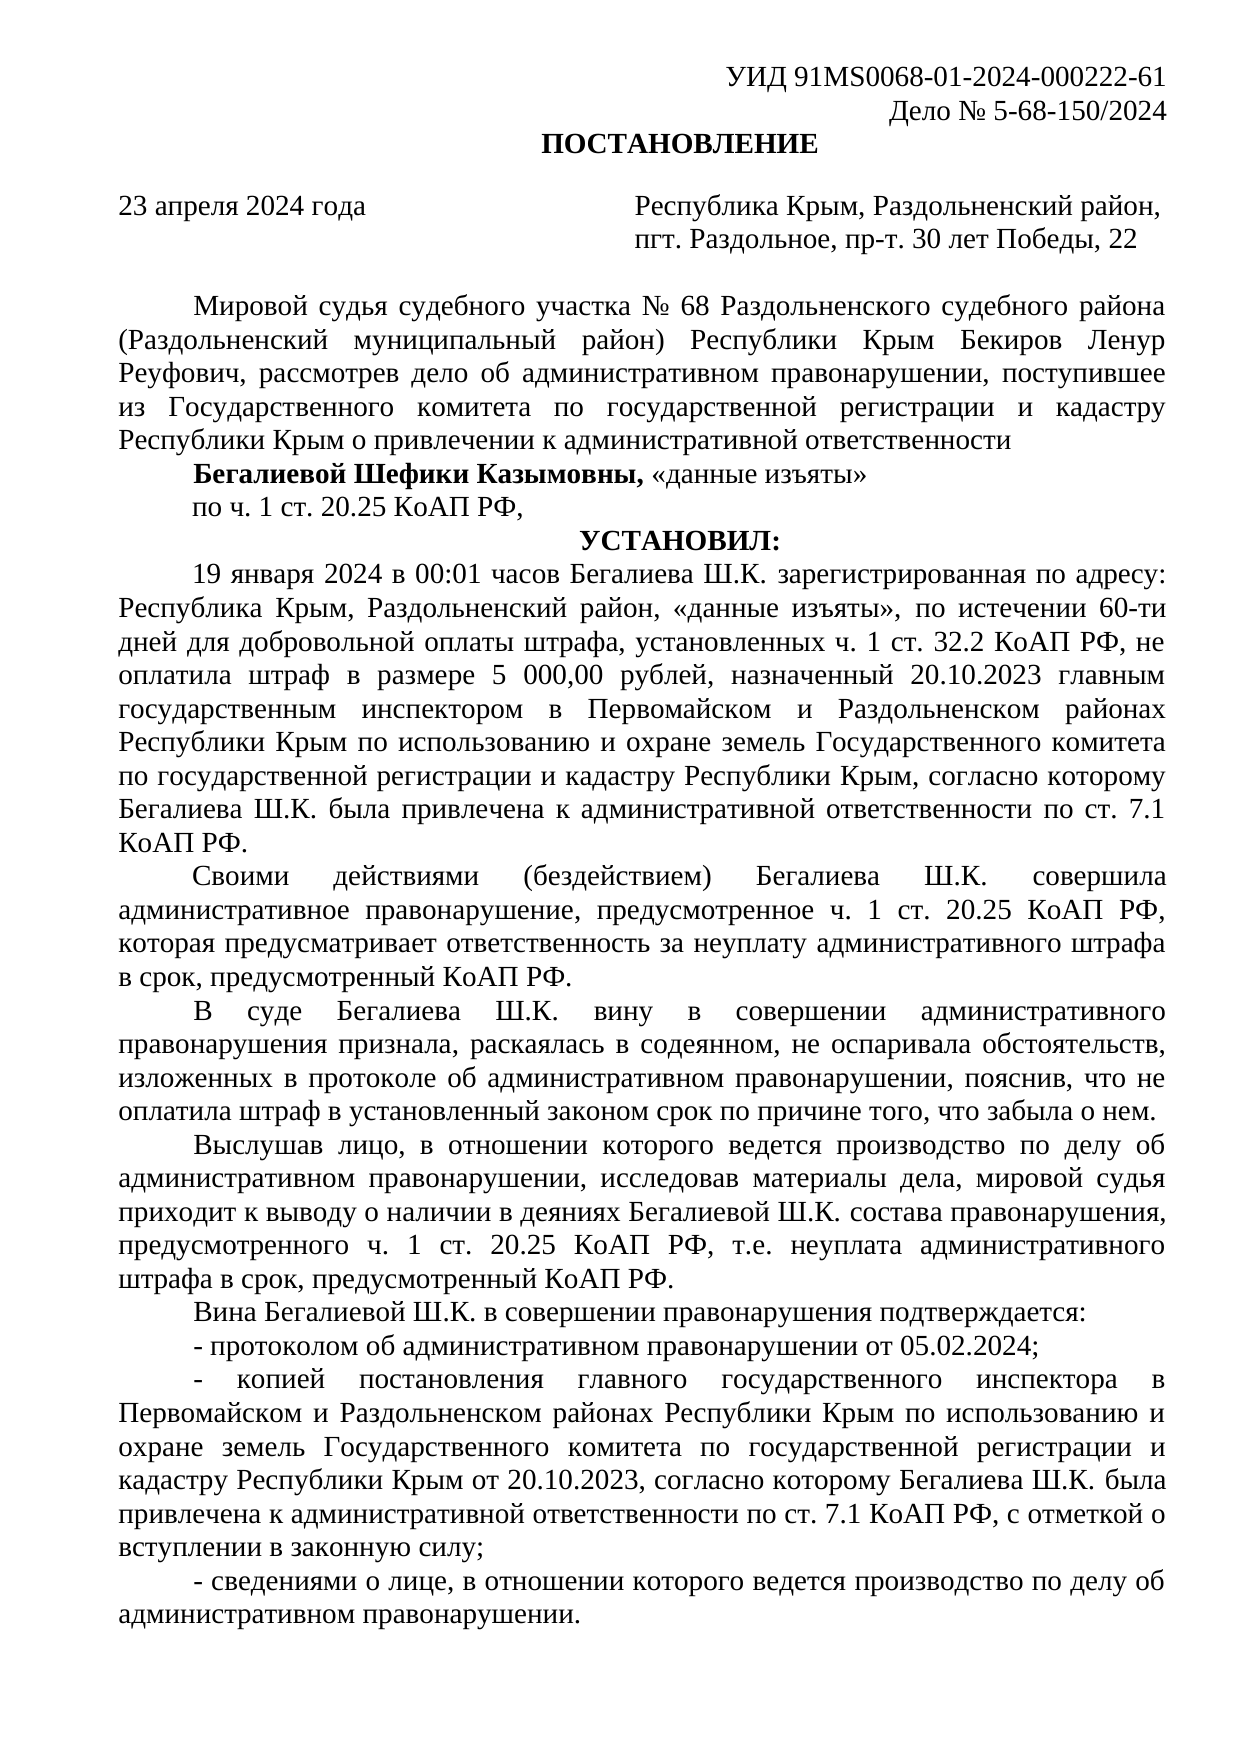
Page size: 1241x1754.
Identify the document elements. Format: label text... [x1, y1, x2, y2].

text УИД 91MS0068-01-2024-000222-61 [118, 59, 1167, 93]
text - копией постановления главного государственного инспектора в Первомайском и Раздольненском районах Республики Крым по использованию и охране земель Государственного комитета по государственной регистрации и кадастру Республики Крым от 20.10.2023, согласно которому Бегалиева Ш.К. была привлечена к административной ответственности по ст. 7.1 КоАП РФ, с отметкой о вступлении в законную силу; [118, 1362, 1167, 1563]
text Вина Бегалиевой Ш.К. в совершении правонарушения подтверждается: [118, 1294, 1167, 1328]
text 23 апреля 2024 года Республика Крым, Раздольненский район, [118, 188, 1167, 221]
text пгт. Раздольное, пр-т. 30 лет Победы, 22 [561, 221, 1167, 255]
text Выслушав лицо, в отношении которого ведется производство по делу об административном правонарушении, исследовав материалы дела, мировой судья приходит к выводу о наличии в деяниях Бегалиевой Ш.К. состава правонарушения, предусмотренного ч. 1 ст. 20.25 КоАП РФ, т.е. неуплата административного штрафа в срок, предусмотренный КоАП РФ. [118, 1127, 1167, 1294]
text Своими действиями (бездействием) Бегалиева Ш.К. совершила административное правонарушение, предусмотренное ч. 1 ст. 20.25 КоАП РФ, которая предусматривает ответственность за неуплату административного штрафа в срок, предусмотренный КоАП РФ. [118, 858, 1167, 993]
text УСТАНОВИЛ: [118, 523, 1167, 557]
text В суде Бегалиева Ш.К. вину в совершении административного правонарушения признала, раскаялась в содеянном, не оспаривала обстоятельств, изложенных в протоколе об административном правонарушении, пояснив, что не оплатила штраф в установленный законом срок по причине того, что забыла о нем. [118, 993, 1167, 1127]
text - сведениями о лице, в отношении которого ведется производство по делу об административном правонарушении. [118, 1563, 1167, 1630]
text по ч. 1 ст. 20.25 КоАП РФ, [118, 489, 1167, 523]
text - протоколом об административном правонарушении от 05.02.2024; [118, 1328, 1167, 1362]
text Дело № 5-68-150/2024 [118, 93, 1167, 126]
text Мировой судья судебного участка № 68 Раздольненского судебного района (Раздольненский муниципальный район) Республики Крым Бекиров Ленур Реуфович, рассмотрев дело об административном правонарушении, поступившее из Государственного комитета по государственной регистрации и кадастру Республики Крым о привлечении к административной ответственности [118, 288, 1167, 456]
text ПОСТАНОВЛЕНИЕ [118, 126, 1167, 160]
text Бегалиевой Шефики Казымовны, «данные изъяты» [118, 456, 1164, 489]
text 19 января 2024 в 00:01 часов Бегалиева Ш.К. зарегистрированная по адресу: Республика Крым, Раздольненский район, «данные изъяты», по истечении 60-ти дней для добровольной оплаты штрафа, установленных ч. 1 ст. 32.2 КоАП РФ, не оплатила штраф в размере 5 000,00 рублей, назначенный 20.10.2023 главным государственным инспектором в Первомайском и Раздольненском районах Республики Крым по использованию и охране земель Государственного комитета по государственной регистрации и кадастру Республики Крым, согласно которому Бегалиева Ш.К. была привлечена к административной ответственности по ст. 7.1 КоАП РФ. [118, 557, 1167, 858]
